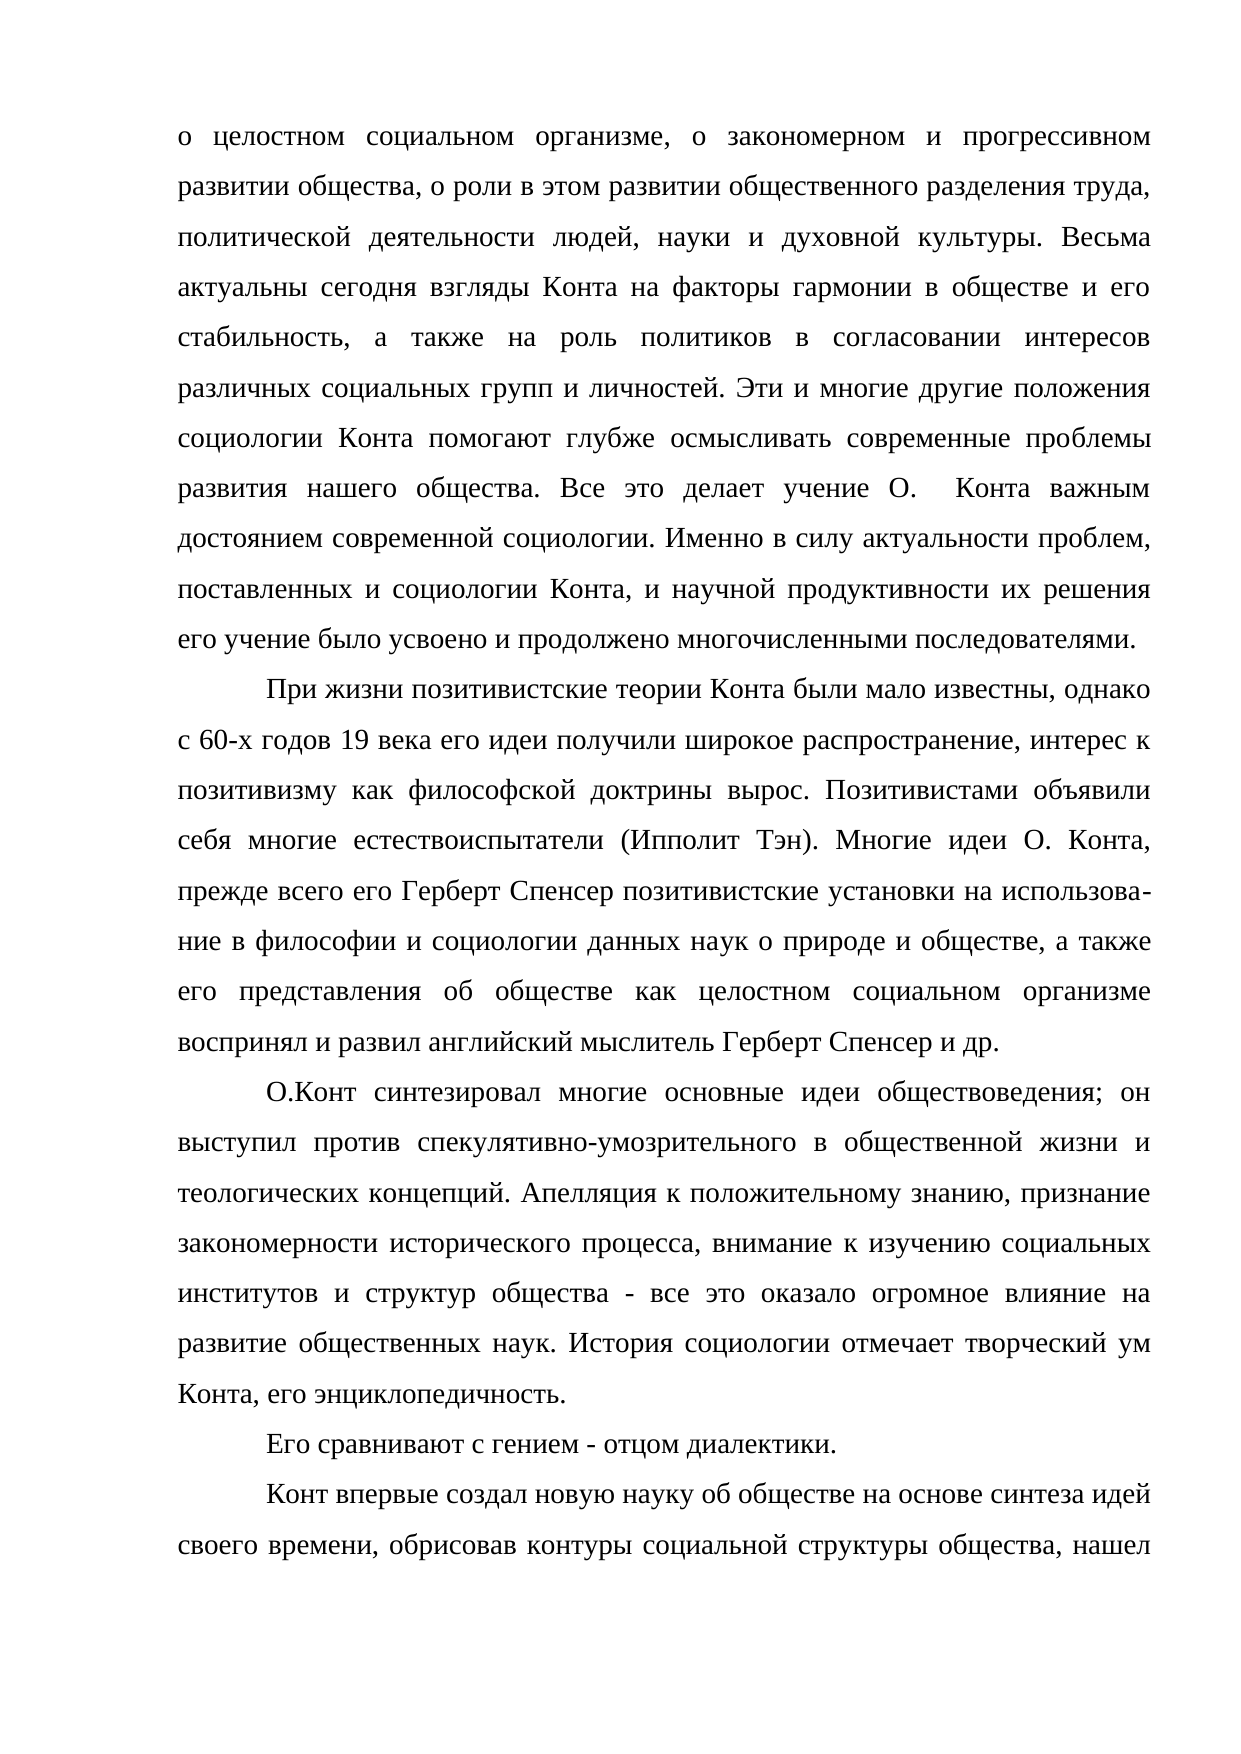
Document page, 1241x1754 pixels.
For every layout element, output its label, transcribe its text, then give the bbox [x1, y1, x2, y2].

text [177, 118, 1152, 655]
text При жизни позитивистские теории Конта были мало известны, однако с 60-х годов 19 века его идеи получили широкое распространение, интерес к позитивизму как философской доктрины вырос. Позитивистами объявили себя многие естествоиспытатели (Ипполит Тэн). Многие идеи О. Конта, прежде всего его Герберт Спенсер позитивистские установки на использование в философии и социологии данных наук о природе и обществе, а также его представления об обществе как целостном социальном организме воспринял и развил английский мыслитель Герберт Спенсер и др. [177, 672, 1152, 1057]
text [177, 1477, 1152, 1560]
text О.Конт синтезировал многие основные идеи обществоведения; он выступил против спекулятивно-умозрительного в общественной жизни и теологических концепций. Апелляция к положительному знанию, признание закономерности исторического процесса, внимание к изучению социальных институтов и структур общества - все это оказало огромное влияние на развитие общественных наук. История социологии отмечает творческий ум Конта, его энциклопедичность. [177, 1074, 1152, 1409]
text Его сравнивают с гением - отцом диалектики. [177, 1426, 1152, 1460]
